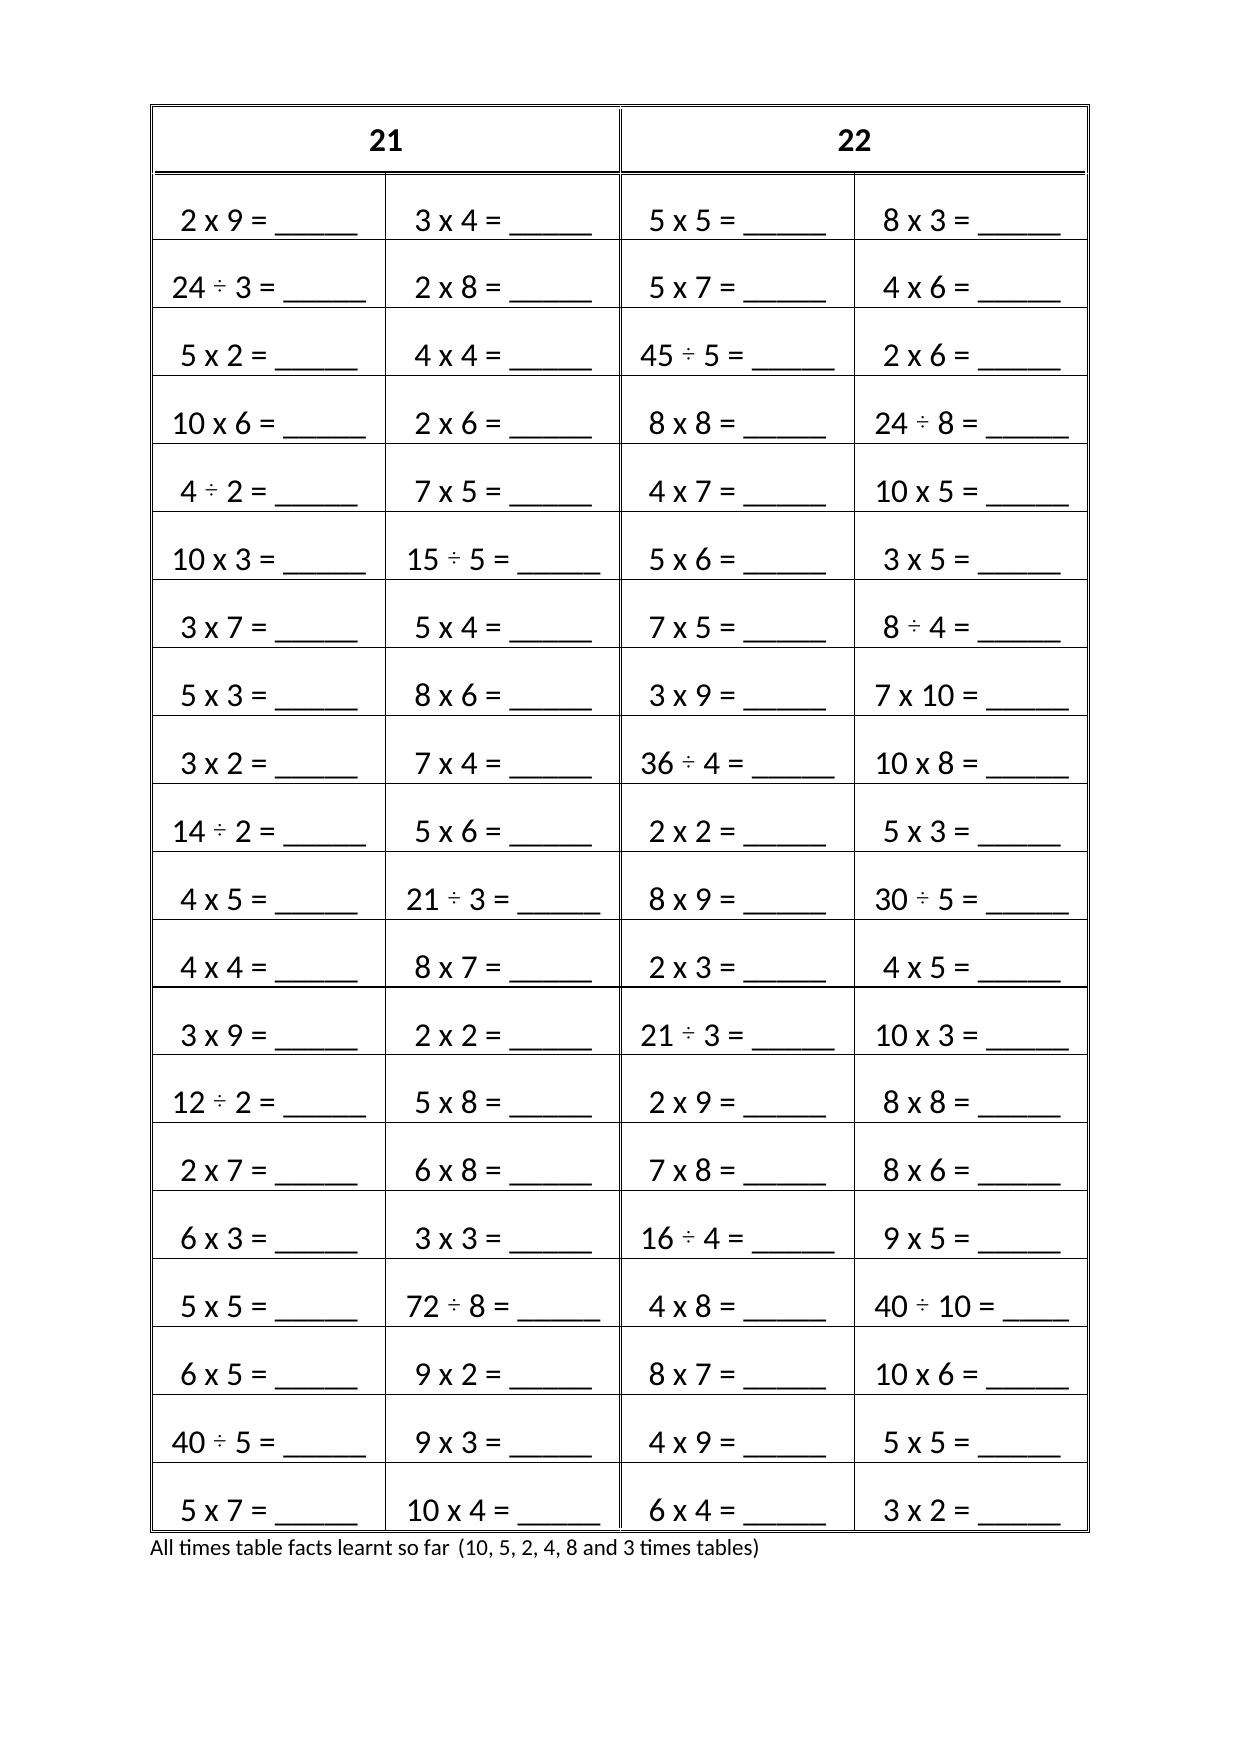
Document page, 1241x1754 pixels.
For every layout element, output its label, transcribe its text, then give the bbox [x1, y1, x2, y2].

table_cell 7 x 8 = _____ [622, 1123, 854, 1190]
table_cell 6 x 3 = _____ [153, 1191, 385, 1258]
table_cell 2 x 9 = _____ [153, 171, 385, 239]
table_cell 9 x 2 = _____ [386, 1327, 619, 1394]
table_cell 4 x 4 = _____ [386, 308, 619, 375]
table_cell 5 x 8 = _____ [386, 1055, 619, 1122]
text All times table facts learnt so far (10, 5, 2, 4, 8 and 3 times tables) [150, 1533, 1090, 1561]
table_cell 9 x 3 = _____ [386, 1395, 619, 1462]
table_cell 5 x 7 = _____ [622, 240, 854, 307]
table_cell 5 x 3 = _____ [855, 784, 1087, 851]
table_cell 8 x 7 = _____ [622, 1327, 854, 1394]
table_cell 14 2 = _____ [153, 784, 385, 851]
table_cell 8 x 6 = _____ [386, 648, 619, 715]
table_cell 3 x 9 = _____ [622, 648, 854, 715]
table_cell 4 x 8 = _____ [622, 1259, 854, 1326]
table_cell 21 3 = _____ [386, 852, 619, 918]
table_cell 10 x 4 = _____ [386, 1463, 620, 1530]
table_cell 4 x 6 = _____ [855, 240, 1087, 307]
table_header 21 [153, 107, 620, 171]
table_cell 3 x 2 = _____ [153, 716, 385, 783]
table_cell 2 x 6 = _____ [386, 376, 619, 443]
table_cell 5 x 2 = _____ [153, 308, 385, 375]
table_cell 8 x 3 = _____ [855, 171, 1087, 239]
table_cell 7 x 5 = _____ [386, 444, 619, 511]
table_cell 3 x 3 = _____ [386, 1191, 619, 1258]
table_cell 4 x 5 = _____ [855, 920, 1087, 986]
table_cell 9 x 5 = _____ [855, 1191, 1087, 1258]
table_cell 24 3 = _____ [153, 240, 385, 307]
table_cell 2 x 8 = _____ [386, 240, 619, 307]
table_cell 12 2 = _____ [153, 1055, 385, 1122]
table_cell 16 4 = _____ [622, 1191, 854, 1258]
table_cell 7 x 5 = _____ [622, 580, 854, 647]
table_cell 45 5 = _____ [622, 308, 854, 375]
table_header 22 [620, 107, 1087, 171]
table_cell 2 x 2 = _____ [386, 988, 619, 1054]
table_cell 2 x 3 = _____ [622, 920, 854, 986]
table_cell 4 x 4 = _____ [153, 920, 385, 986]
table_cell 40 5 = _____ [153, 1395, 385, 1462]
table_cell 2 x 9 = _____ [622, 1055, 854, 1122]
table_cell 2 x 7 = _____ [153, 1123, 385, 1190]
table_cell 8 x 6 = _____ [855, 1123, 1087, 1190]
table_cell 5 x 7 = _____ [153, 1463, 385, 1530]
table_cell 6 x 8 = _____ [386, 1123, 619, 1190]
table_cell 7 x 4 = _____ [386, 716, 619, 783]
table_cell 5 x 5 = _____ [153, 1259, 385, 1326]
table_cell 3 x 7 = _____ [153, 580, 385, 647]
table_cell 7 x 10 = _____ [855, 648, 1087, 715]
table_cell 4 x 7 = _____ [622, 444, 854, 511]
table_cell 10 x 8 = _____ [855, 716, 1087, 783]
table_cell 5 x 5 = _____ [622, 175, 854, 239]
table_cell 8 x 9 = _____ [622, 852, 854, 918]
table_cell 10 x 5 = _____ [855, 444, 1087, 511]
table_cell 30 5 = _____ [855, 852, 1087, 918]
table_cell 3 x 4 = _____ [386, 175, 619, 239]
table_cell 3 x 2 = _____ [855, 1463, 1087, 1530]
table_cell 2 x 6 = _____ [855, 308, 1087, 375]
table_cell 10 x 6 = _____ [855, 1327, 1087, 1394]
table_cell 2 x 2 = _____ [622, 784, 854, 851]
table_cell 4 x 9 = _____ [622, 1395, 854, 1462]
table_cell 5 x 5 = _____ [855, 1395, 1087, 1462]
table_cell 6 x 4 = _____ [620, 1463, 854, 1530]
table_cell 5 x 6 = _____ [386, 784, 619, 851]
table_cell 24 8 = _____ [855, 376, 1087, 443]
table_cell 8 4 = _____ [855, 580, 1087, 647]
table_cell 10 x 6 = _____ [153, 376, 385, 443]
table_cell 8 x 7 = _____ [386, 920, 619, 986]
table_cell 5 x 4 = _____ [386, 580, 619, 647]
table_cell 5 x 3 = _____ [153, 648, 385, 715]
table_cell 40 10 = ____ [855, 1259, 1087, 1326]
table_cell 4 2 = _____ [153, 444, 385, 511]
table_cell 21 3 = _____ [622, 988, 854, 1054]
table_cell 15 5 = _____ [386, 512, 619, 579]
table_cell 10 x 3 = _____ [855, 988, 1087, 1054]
table_cell 3 x 5 = _____ [855, 512, 1087, 579]
table_cell 72 8 = _____ [386, 1259, 619, 1326]
table_cell 36 4 = _____ [622, 716, 854, 783]
table_cell 4 x 5 = _____ [153, 852, 385, 918]
table_cell 5 x 6 = _____ [622, 512, 854, 579]
table_cell 6 x 5 = _____ [153, 1327, 385, 1394]
table_cell 10 x 3 = _____ [153, 512, 385, 579]
table_cell 3 x 9 = _____ [153, 988, 385, 1054]
table_cell 8 x 8 = _____ [855, 1055, 1087, 1122]
table_cell 8 x 8 = _____ [622, 376, 854, 443]
